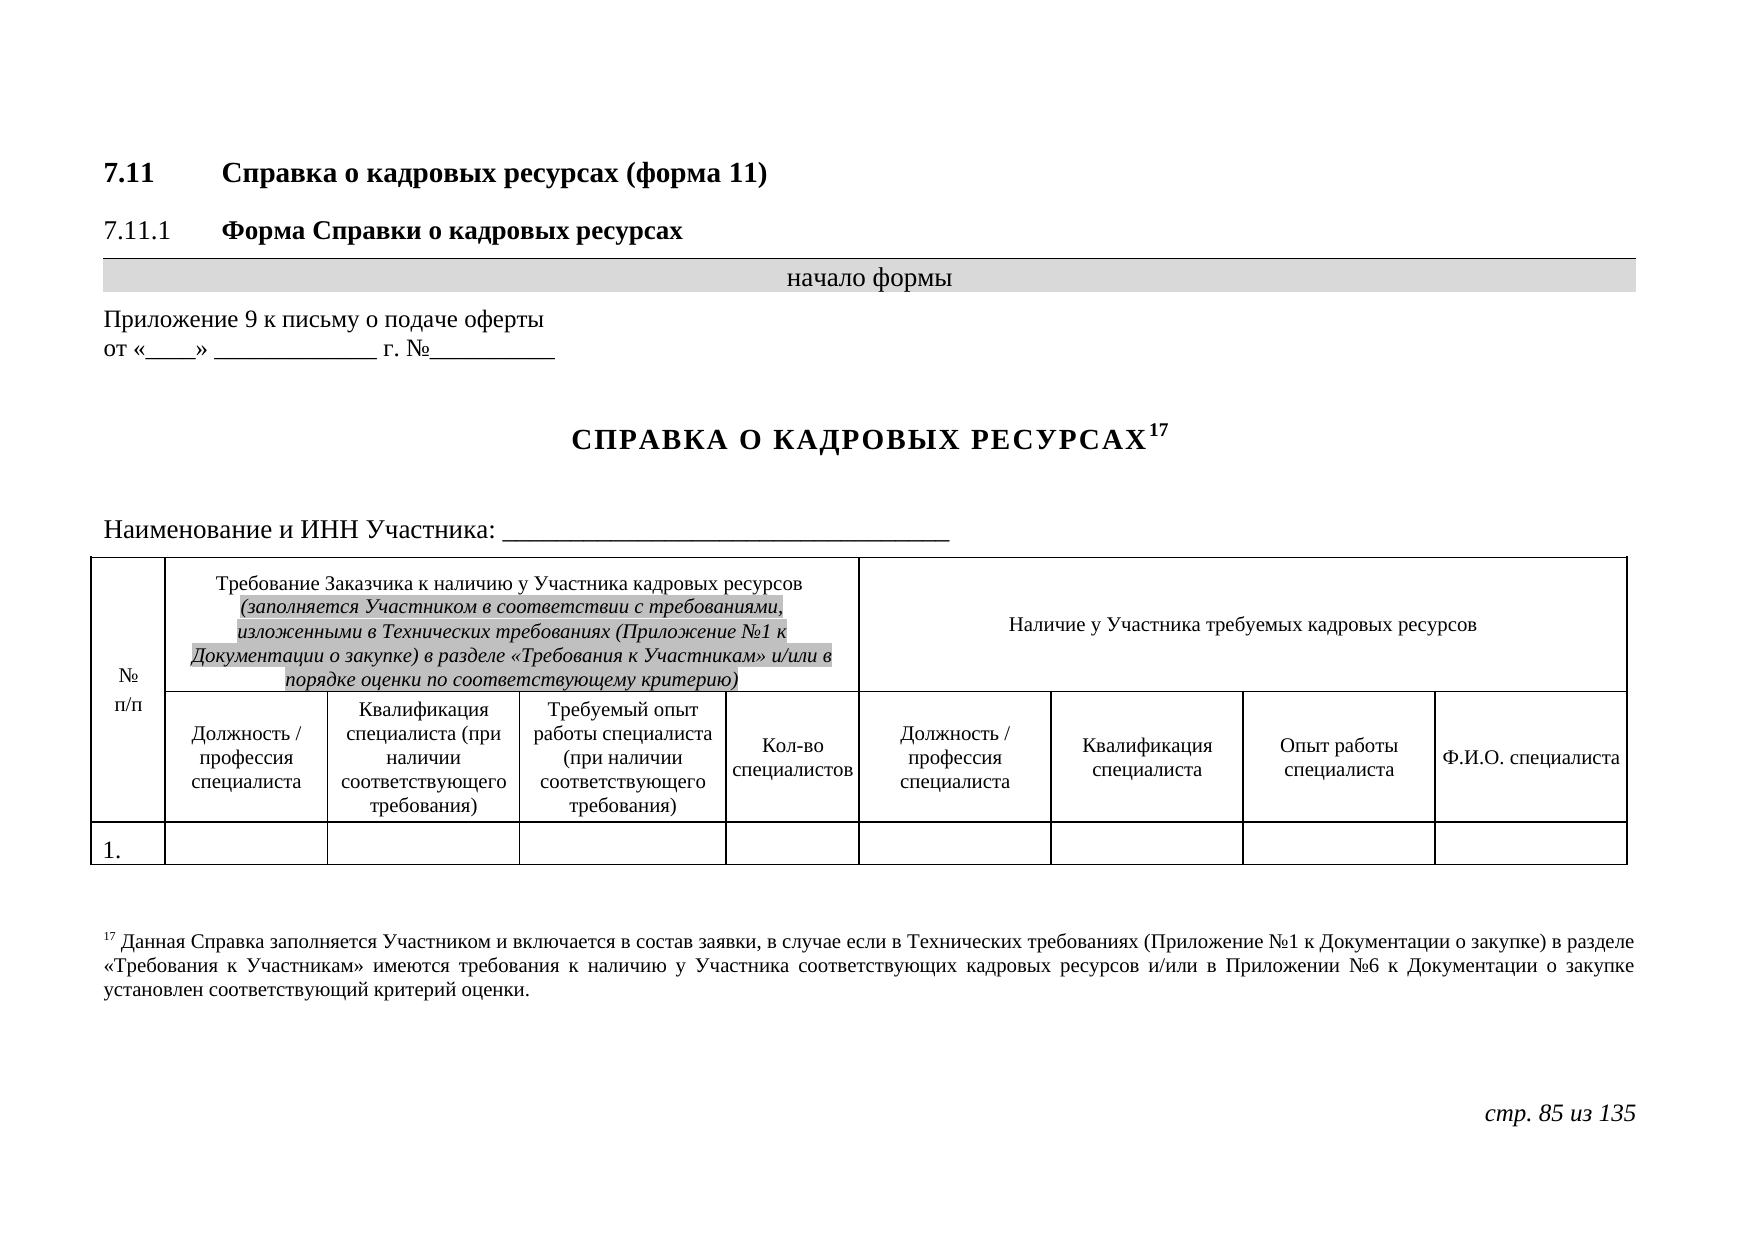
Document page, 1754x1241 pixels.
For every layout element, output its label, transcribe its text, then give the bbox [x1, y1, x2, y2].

table_cell [860, 823, 1050, 864]
table_cell [1244, 823, 1434, 864]
subtitle Справка о кадровых ресурсах (форма 11) [103, 156, 1636, 189]
table_cell [727, 823, 858, 864]
table_cell [1052, 823, 1242, 864]
text Справка о кадровых ресурсах [103, 418, 1636, 457]
table_header № п/п [92, 558, 164, 821]
table_cell Кол-во специалистов [727, 692, 858, 821]
table_cell Квалификация специалиста [1052, 692, 1242, 821]
table_header Требование Заказчика к наличию у Участника кадровых ресурсов (заполняется Участником в соответствии с требованиями, изложенными в Технических требованиях (Приложение №1 к Документации о закупке) в разделе «Требования к Участникам» и/или в порядке оценки по соответствующему критерию) [166, 558, 858, 691]
text начало формы [103, 259, 1636, 292]
table_cell Требуемый опыт работы специалиста (при наличии соответствующего требования) [520, 692, 725, 821]
table_header Наличие у Участника требуемых кадровых ресурсов [860, 558, 1626, 691]
table_cell Опыт работы специалиста [1244, 692, 1434, 821]
table_cell [520, 823, 725, 864]
table_cell Должность / профессия специалиста [860, 692, 1050, 821]
table_cell Квалификация специалиста (при наличии соответствующего требования) [328, 692, 519, 821]
table_cell [92, 823, 164, 864]
table_cell [166, 823, 327, 864]
table_cell [328, 823, 519, 864]
table_cell Должность / профессия специалиста [166, 692, 327, 821]
table_cell [1436, 823, 1626, 864]
text Приложение 9 к письму о подаче оферты от «____» _____________ г. №__________ [103, 304, 1636, 362]
text Форма Справки о кадровых ресурсах [103, 214, 1636, 245]
table_cell Ф.И.О. специалиста [1436, 692, 1626, 821]
text Наименование и ИНН Участника: _________________________________ [103, 513, 1636, 544]
